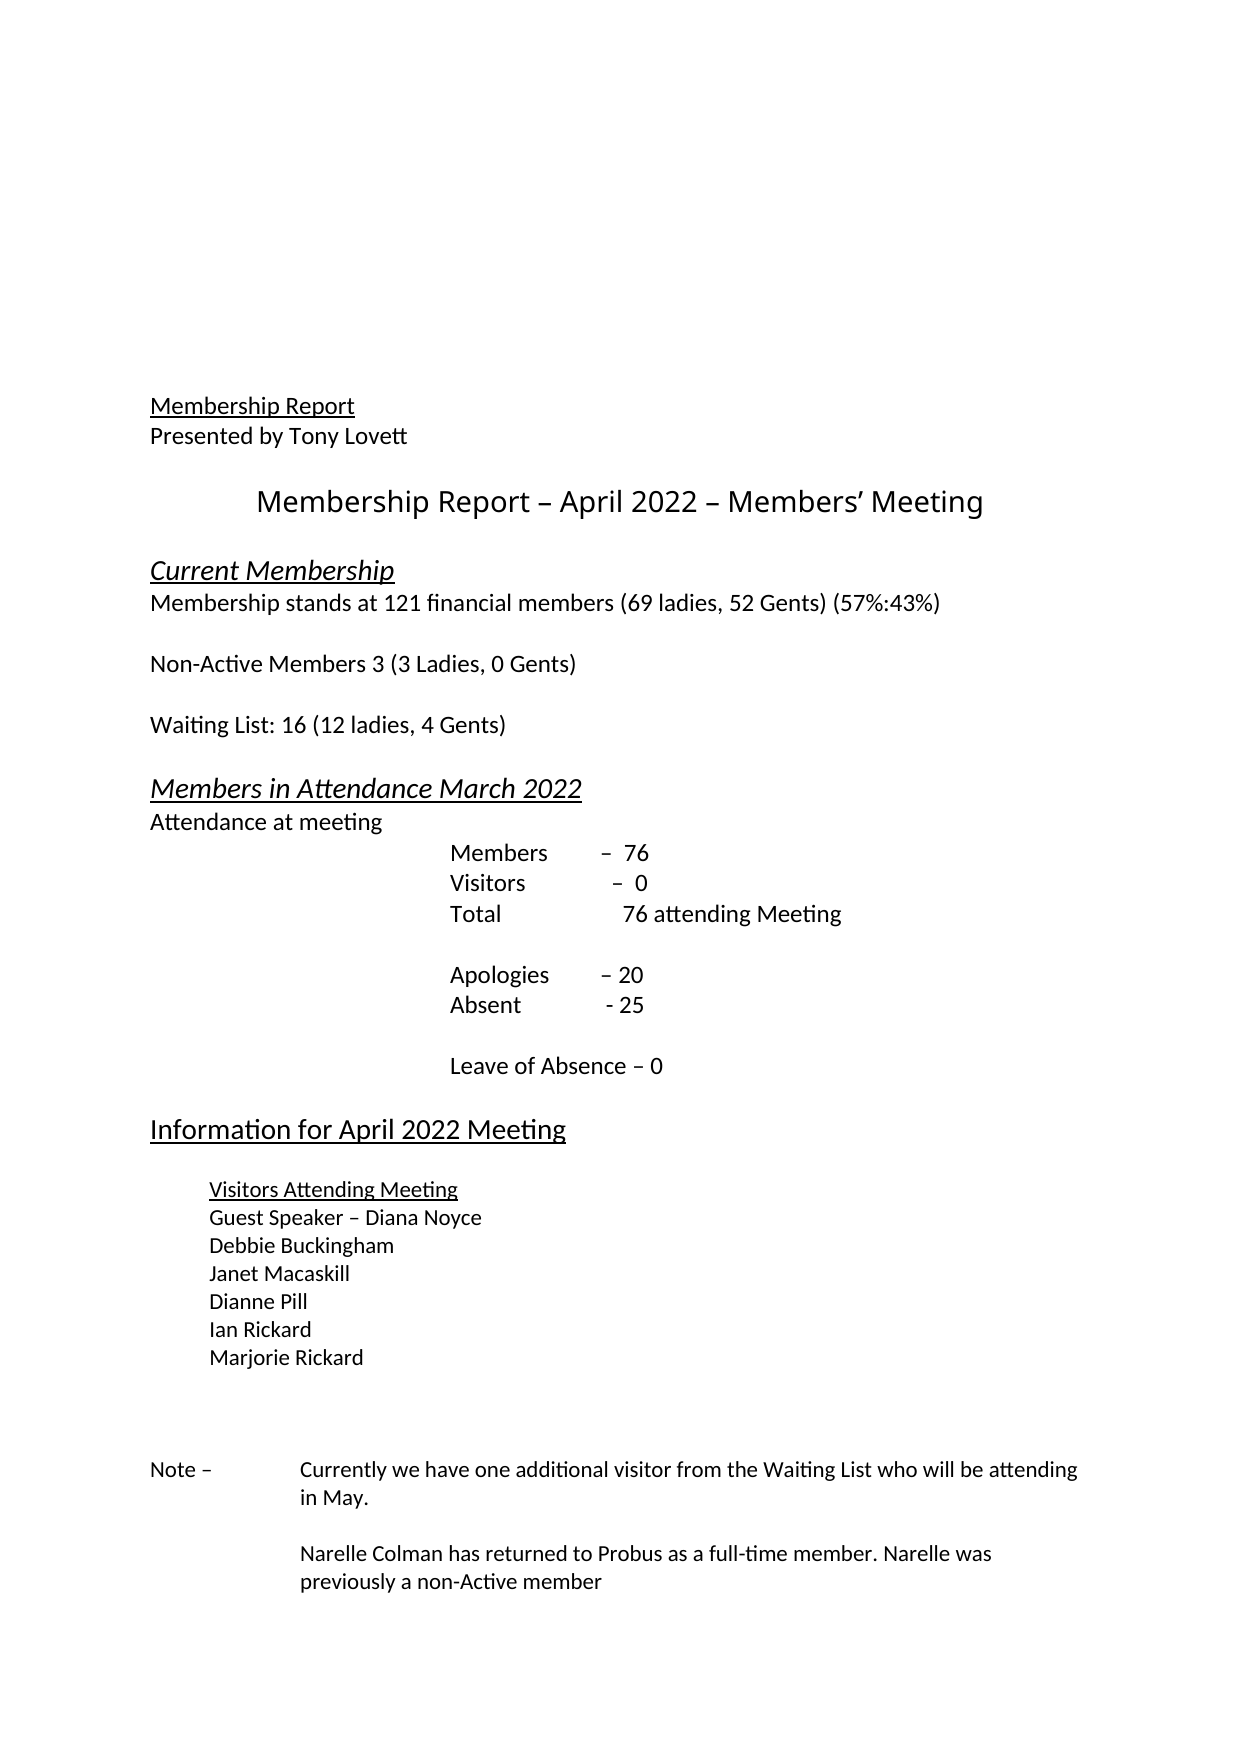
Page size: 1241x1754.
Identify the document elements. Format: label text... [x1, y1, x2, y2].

text Attendance at meeting [150, 806, 1090, 837]
text Narelle Colman has returned to Probus as a full-time member. Narelle was previously a non-Active member [150, 1539, 1090, 1595]
text Membership Report – April 2022 – Members’ Meeting [150, 482, 1090, 521]
text Members in Attendance March 2022 [150, 771, 1090, 806]
text Membership Report [150, 390, 1090, 421]
text Members – 76 [150, 837, 1090, 867]
text Dianne Pill [209, 1287, 1090, 1315]
text Information for April 2022 Meeting [150, 1111, 1090, 1147]
text Marjorie Rickard [209, 1343, 1090, 1371]
text Membership stands at 121 financial members (69 ladies, 52 Gents) (57%:43%) [150, 587, 1090, 618]
text Note – Currently we have one additional visitor from the Waiting List who will be attending in May. [150, 1455, 1090, 1511]
text Visitors Attending Meeting [209, 1175, 1090, 1203]
text Janet Macaskill [209, 1259, 1090, 1287]
text Waiting List: 16 (12 ladies, 4 Gents) [150, 709, 1090, 740]
text Presented by Tony Lovett [150, 421, 1090, 451]
text Current Membership [150, 552, 1090, 587]
text Leave of Absence – 0 [150, 1050, 1090, 1081]
text Guest Speaker – Diana Noyce [209, 1203, 1090, 1231]
text Absent - 25 [150, 989, 1090, 1020]
text Total 76 attending Meeting [150, 898, 1090, 928]
text Visitors – 0 [150, 867, 1090, 898]
text Non-Active Members 3 (3 Ladies, 0 Gents) [150, 648, 1090, 679]
text Apologies – 20 [150, 959, 1090, 989]
text Debbie Buckingham [209, 1231, 1090, 1259]
text Ian Rickard [209, 1315, 1090, 1343]
